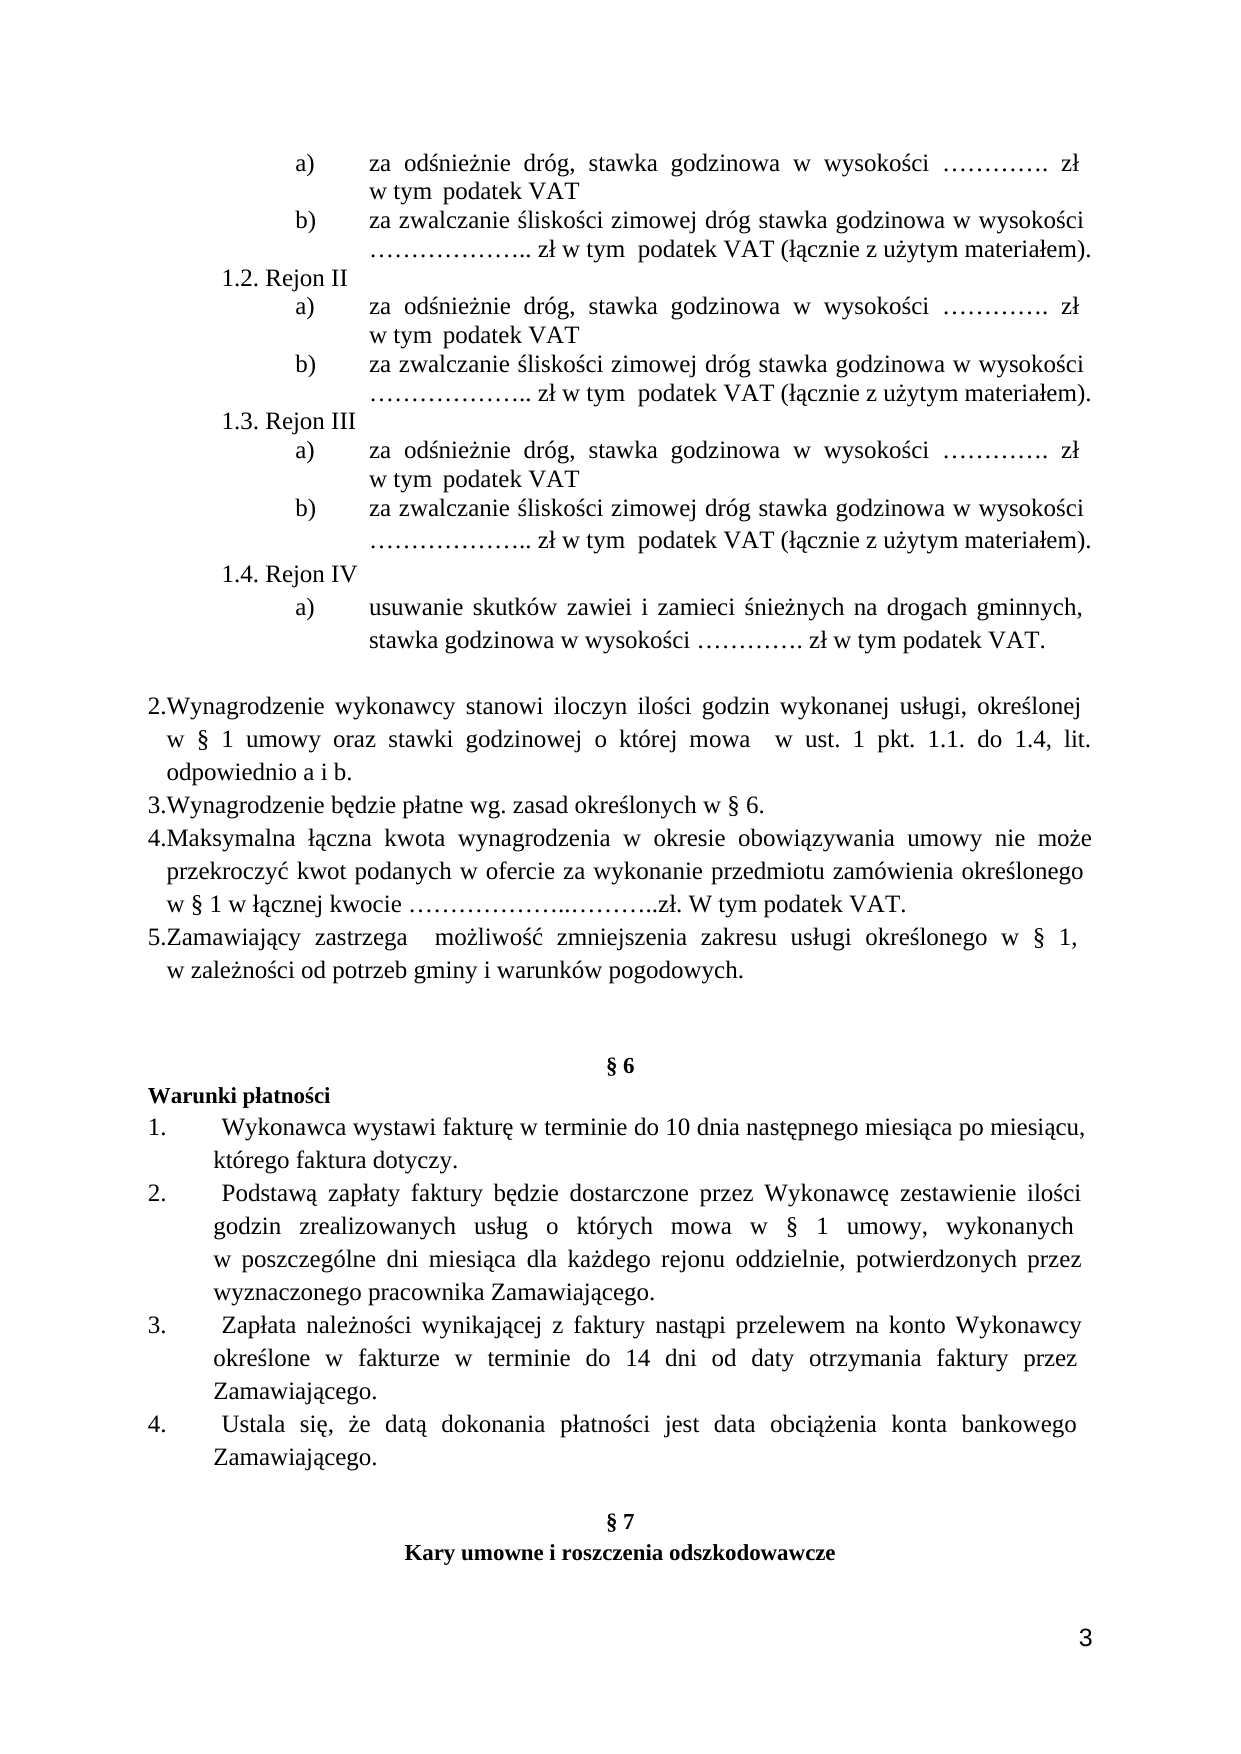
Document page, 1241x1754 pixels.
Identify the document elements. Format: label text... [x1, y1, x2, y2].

list Zapłata należności wynikającej z faktury nastąpi przelewem na konto Wykonawcy określone w fakturze w terminie do 14 dni od daty otrzymania faktury przez Zamawiającego. [148, 1310, 1093, 1405]
list Wykonawca wystawi fakturę w terminie do 10 dnia następnego miesiąca po miesiącu, którego faktura dotyczy. [148, 1112, 1093, 1174]
text a) usuwanie skutków zawiei i zamieci śnieżnych na drogach gminnych, stawka godzinowa w wysokości …………. zł w tym podatek VAT. [185, 592, 1093, 653]
text b) za zwalczanie śliskości zimowej dróg stawka godzinowa w wysokości ……………….. zł w tym podatek VAT (łącznie z użytym materiałem). [185, 205, 1093, 263]
text 5.Zamawiający zastrzega możliwość zmniejszenia zakresu usługi określonego w § 1, w zależności od potrzeb gminy i warunków pogodowych. [148, 922, 1093, 984]
text a) za odśnieżnie dróg, stawka godzinowa w wysokości …………. zł w tym podatek VAT [185, 435, 1093, 493]
text Warunki płatności [148, 1082, 1093, 1108]
text 4.Maksymalna łączna kwota wynagrodzenia w okresie obowiązywania umowy nie może przekroczyć kwot podanych w ofercie za wykonanie przedmiotu zamówienia określonego w § 1 w łącznej kwocie ………………..………..zł. W tym podatek VAT. [148, 823, 1093, 918]
text 2.Wynagrodzenie wykonawcy stanowi iloczyn ilości godzin wykonanej usługi, określonej w § 1 umowy oraz stawki godzinowej o której mowa w ust. 1 pkt. 1.1. do 1.4, lit. odpowiednio a i b. [148, 691, 1093, 786]
list Podstawą zapłaty faktury będzie dostarczone przez Wykonawcę zestawienie ilości godzin zrealizowanych usług o których mowa w § 1 umowy, wykonanych w poszczególne dni miesiąca dla każdego rejonu oddzielnie, potwierdzonych przez wyznaczonego pracownika Zamawiającego. [148, 1178, 1093, 1306]
text b) za zwalczanie śliskości zimowej dróg stawka godzinowa w wysokości ……………….. zł w tym podatek VAT (łącznie z użytym materiałem). [185, 493, 1093, 554]
text § 7 [148, 1508, 1093, 1535]
text 1.2. Rejon II [148, 263, 1093, 291]
text a) za odśnieżnie dróg, stawka godzinowa w wysokości …………. zł w tym podatek VAT [185, 148, 1093, 205]
text 1.4. Rejon IV [185, 559, 1093, 587]
list Ustala się, że datą dokonania płatności jest data obciążenia konta bankowego Zamawiającego. [148, 1409, 1093, 1471]
text 1.3. Rejon III [148, 406, 1093, 435]
text b) za zwalczanie śliskości zimowej dróg stawka godzinowa w wysokości ……………….. zł w tym podatek VAT (łącznie z użytym materiałem). [185, 349, 1093, 406]
text Kary umowne i roszczenia odszkodowawcze [148, 1538, 1093, 1565]
text a) za odśnieżnie dróg, stawka godzinowa w wysokości …………. zł w tym podatek VAT [185, 291, 1093, 349]
text 3.Wynagrodzenie będzie płatne wg. zasad określonych w § 6. [148, 790, 1093, 818]
text § 6 [148, 1052, 1093, 1078]
